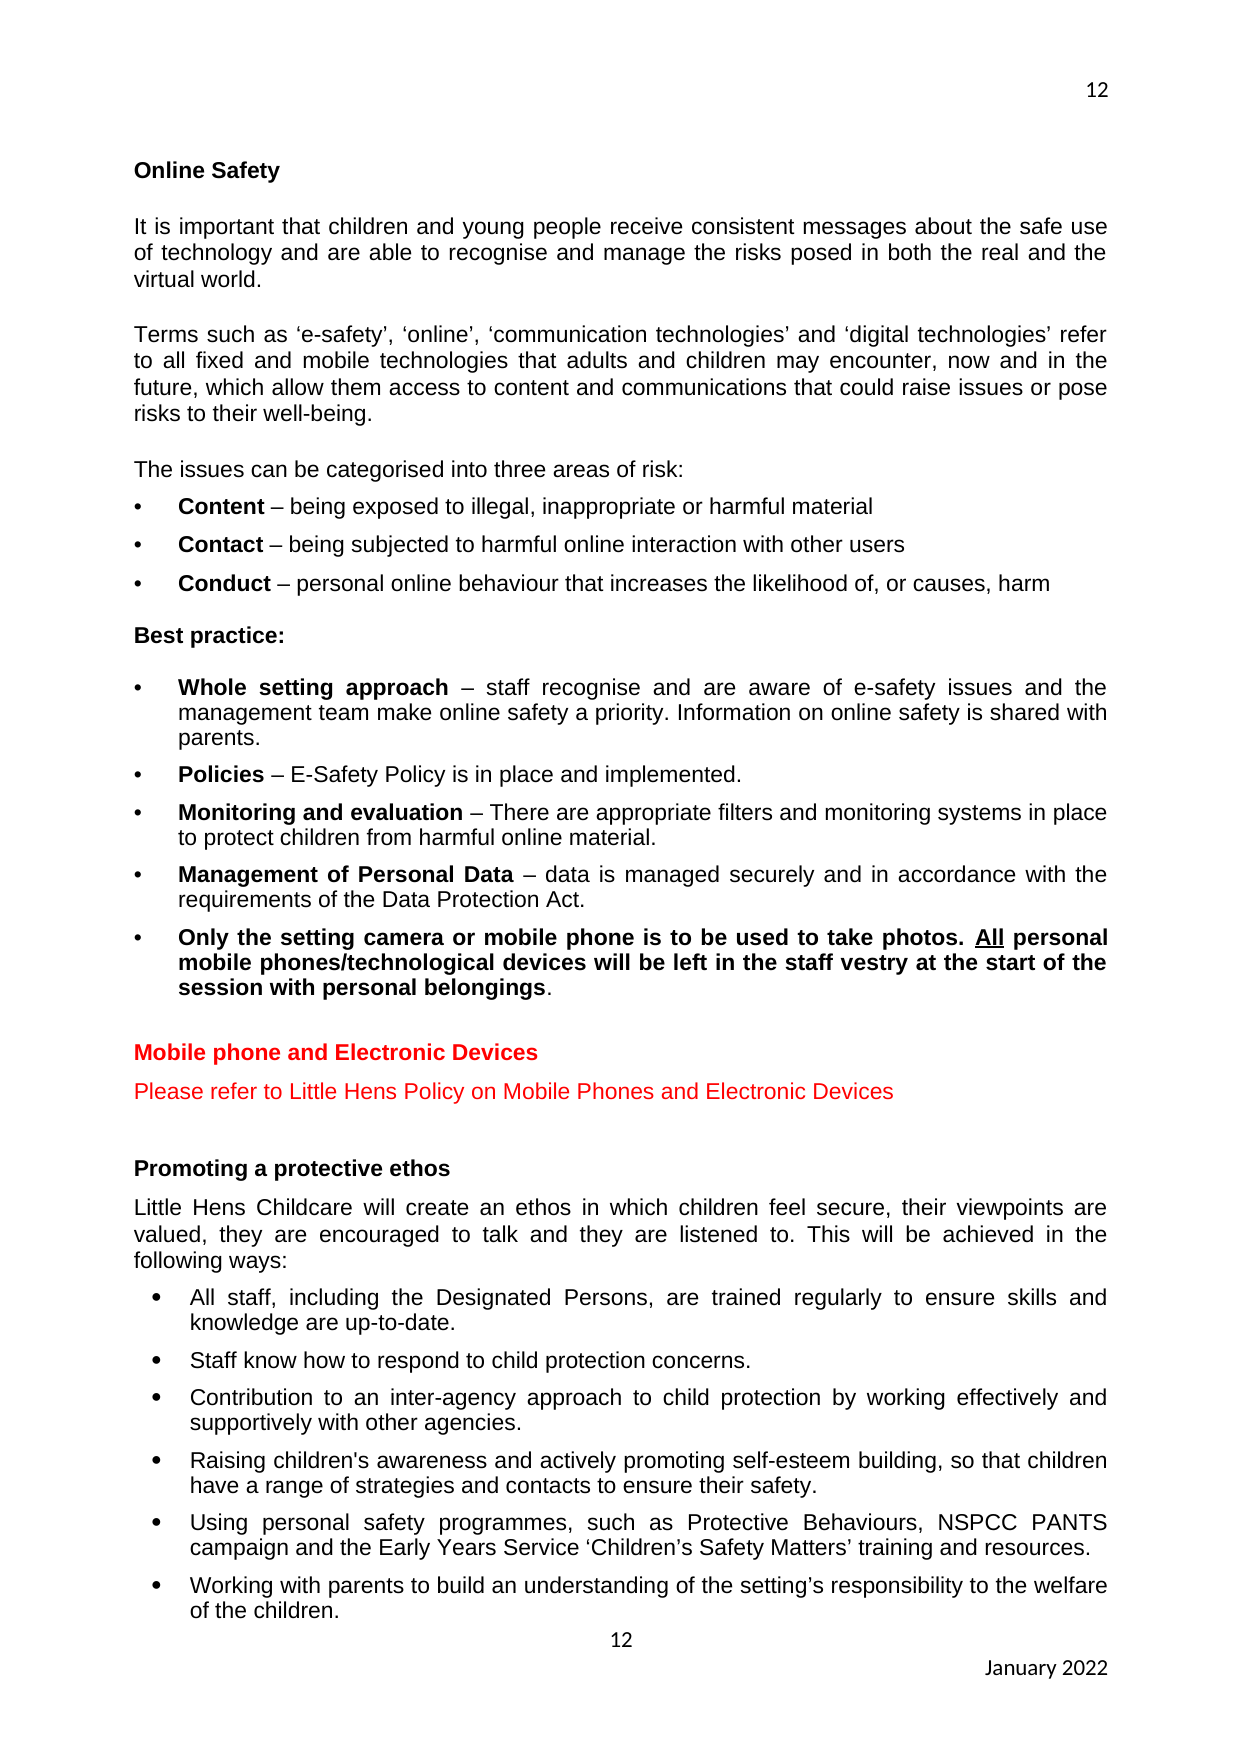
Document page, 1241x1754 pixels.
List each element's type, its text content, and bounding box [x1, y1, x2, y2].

list Raising children's awareness and actively promoting self-esteem building, so that children have a range of strategies and contacts to ensure their safety. [152, 1448, 1108, 1498]
list Contribution to an inter-agency approach to child protection by working effectively and supportively with other agencies. [152, 1386, 1108, 1436]
text It is important that children and young people receive consistent messages about the safe use of technology and are able to recognise and manage the risks posed in both the real and the virtual world. [133, 213, 1108, 292]
text Mobile phone and Electronic Devices [133, 1039, 1108, 1065]
list All staff, including the Designated Persons, are trained regularly to ensure skills and knowledge are up-to-date. [152, 1286, 1108, 1336]
text Promoting a protective ethos [133, 1155, 1108, 1182]
list Management of Personal Data – data is managed securely and in accordance with the requirements of the Data Protection Act. [133, 862, 1108, 912]
text Online Safety [133, 157, 1108, 184]
list Contact – being subjected to harmful online interaction with other users [133, 532, 1108, 557]
list Content – being exposed to illegal, inappropriate or harmful material [133, 494, 1108, 519]
text The issues can be categorised into three areas of risk: [133, 456, 1108, 482]
list Using personal safety programmes, such as Protective Behaviours, NSPCC PANTS campaign and the Early Years Service ‘Children’s Safety Matters’ training and resources. [152, 1511, 1108, 1561]
text Best practice: [133, 622, 1108, 649]
list Monitoring and evaluation – There are appropriate filters and monitoring systems in place to protect children from harmful online material. [133, 800, 1108, 850]
list Whole setting approach – staff recognise and are aware of e-safety issues and the management team make online safety a priority. Information on online safety is shared with parents. [133, 675, 1108, 750]
text Terms such as ‘e-safety’, ‘online’, ‘communication technologies’ and ‘digital technologies’ refer to all fixed and mobile technologies that adults and children may encounter, now and in the future, which allow them access to content and communications that could raise issues or pose risks to their well-being. [133, 321, 1108, 427]
list Working with parents to build an understanding of the setting’s responsibility to the welfare of the children. [152, 1573, 1108, 1623]
text Little Hens Childcare will create an ethos in which children feel secure, their viewpoints are valued, they are encouraged to talk and they are listened to. This will be achieved in the following ways: [133, 1194, 1108, 1273]
list Staff know how to respond to child protection concerns. [152, 1348, 1108, 1373]
list Policies – E-Safety Policy is in place and implemented. [133, 762, 1108, 787]
list Only the setting camera or mobile phone is to be used to take photos. All personal mobile phones/technological devices will be left in the staff vestry at the start of the session with personal belongings. [133, 925, 1108, 1000]
text Please refer to Little Hens Policy on Mobile Phones and Electronic Devices [133, 1078, 1108, 1104]
list Conduct – personal online behaviour that increases the likelihood of, or causes, harm [133, 569, 1108, 596]
